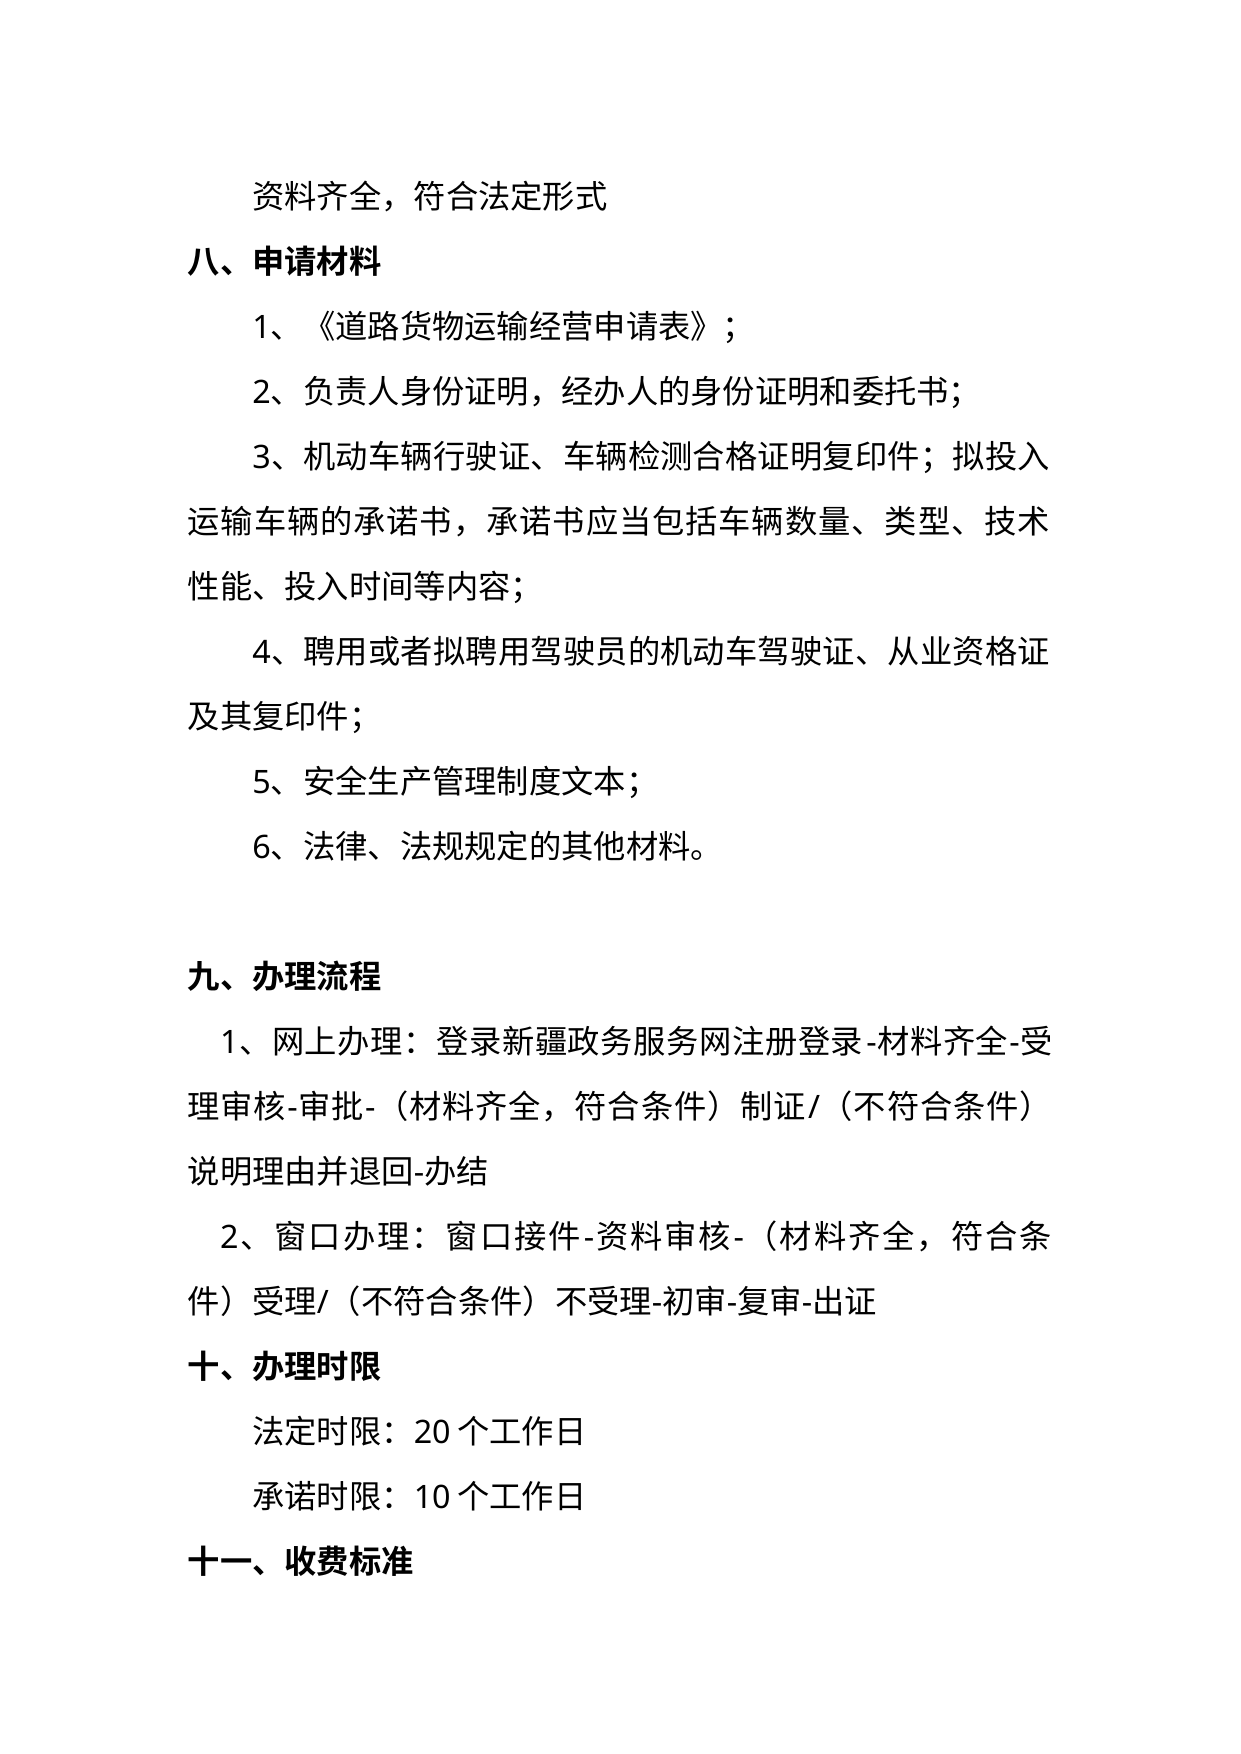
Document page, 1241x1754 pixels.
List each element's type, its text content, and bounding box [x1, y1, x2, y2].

list 资料齐全，符合法定形式 [187, 162, 1053, 227]
list 2、窗口办理：窗口接件-资料审核-（材料齐全，符合条件）受理/（不符合条件）不受理-初审-复审-出证 [187, 1202, 1053, 1332]
list 承诺时限：10个工作日 [187, 1462, 1053, 1527]
list 法定时限：20个工作日 [187, 1397, 1053, 1462]
list 4、聘用或者拟聘用驾驶员的机动车驾驶证、从业资格证及其复印件； [187, 617, 1053, 747]
list 1、网上办理：登录新疆政务服务网注册登录-材料齐全-受理审核-审批-（材料齐全，符合条件）制证/（不符合条件）说明理由并退回-办结 [187, 1007, 1053, 1202]
list 2、负责人身份证明，经办人的身份证明和委托书； [187, 357, 1053, 422]
list 6、法律、法规规定的其他材料。 [187, 812, 1053, 877]
list 收费标准 [187, 1527, 1053, 1592]
list 八、申请材料 [187, 227, 1053, 292]
list 3、机动车辆行驶证、车辆检测合格证明复印件；拟投入运输车辆的承诺书，承诺书应当包括车辆数量、类型、技术性能、投入时间等内容； [187, 422, 1053, 617]
list 5、安全生产管理制度文本； [187, 747, 1053, 812]
list 九、办理流程 [187, 942, 1053, 1007]
list 十、办理时限 [187, 1332, 1053, 1397]
list 1、《道路货物运输经营申请表》； [187, 292, 1053, 357]
